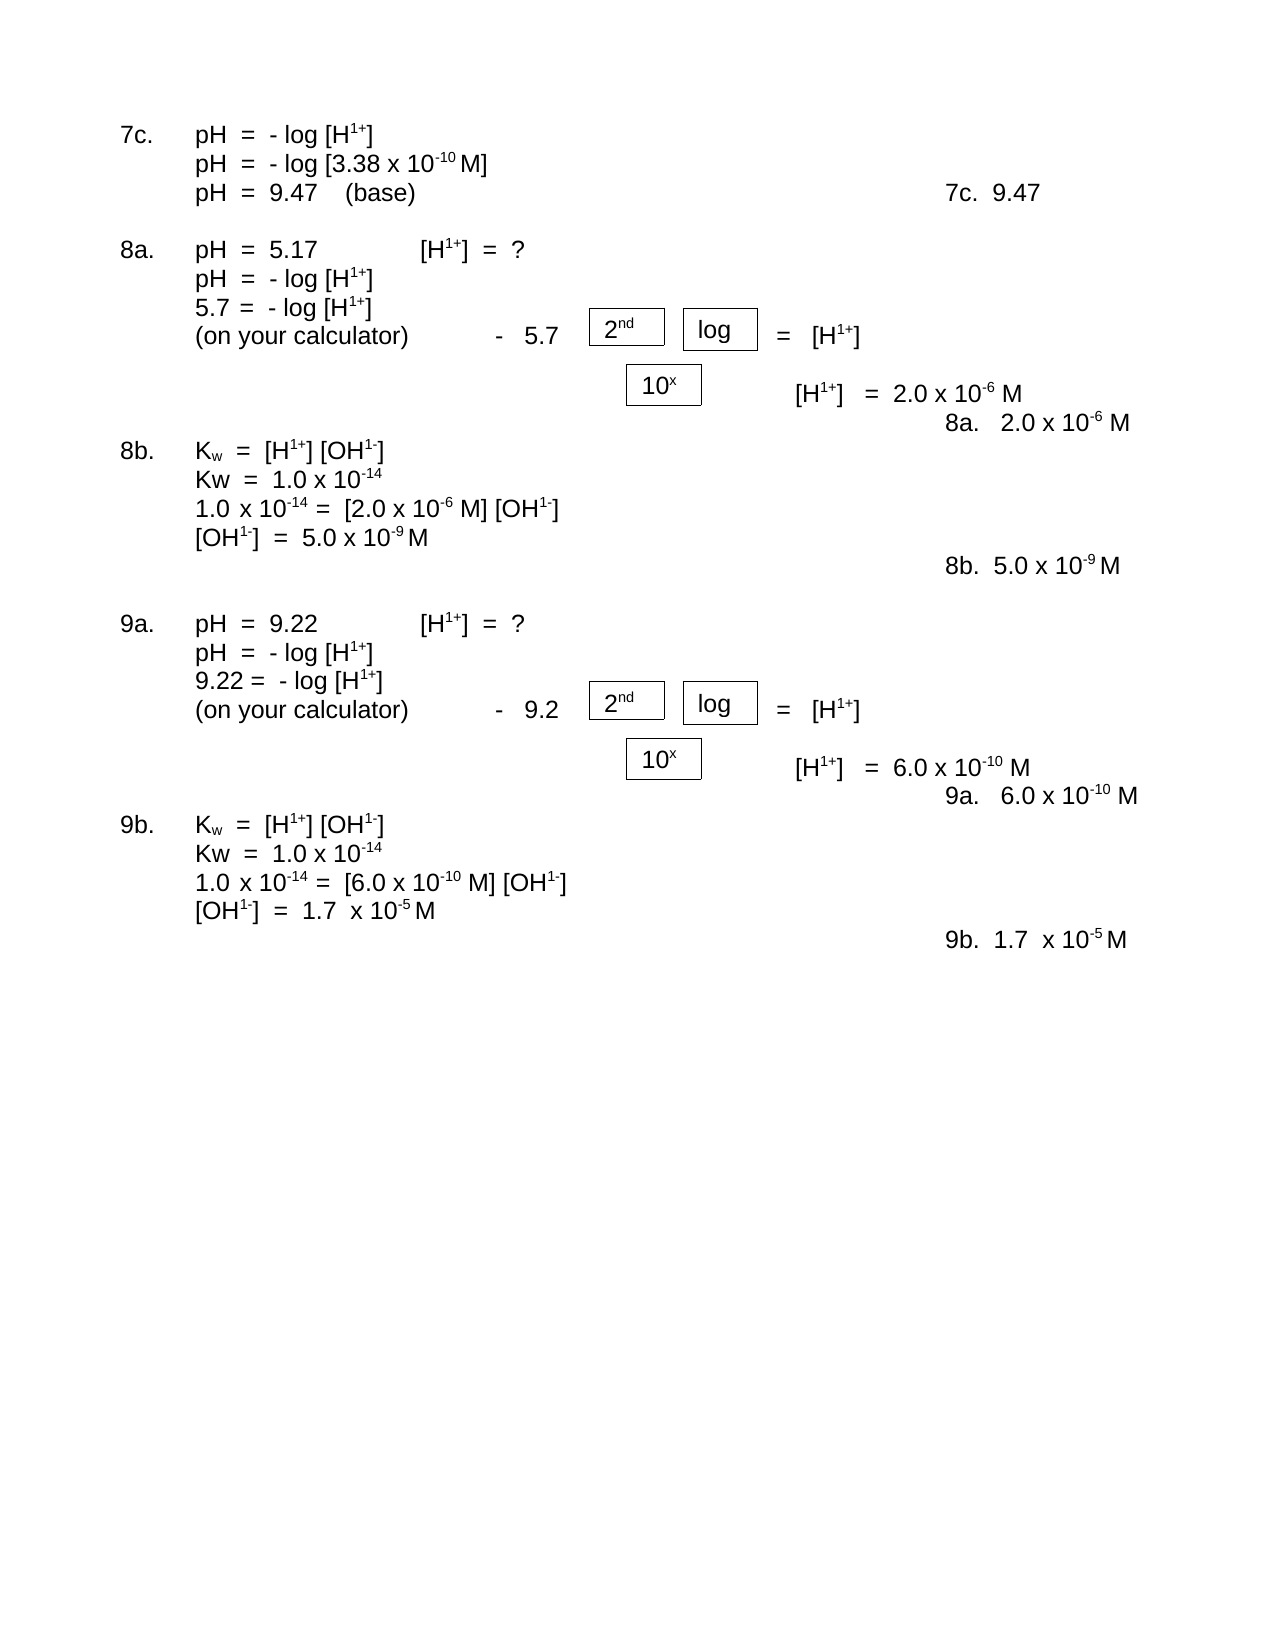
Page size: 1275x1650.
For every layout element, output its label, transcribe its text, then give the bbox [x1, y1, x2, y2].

list = - log [H1+] [195, 292, 1185, 321]
text 9a. pH = 9.22 [H1+] = ? [120, 609, 1185, 637]
text 9.22 = - log [H1+] [120, 666, 1185, 695]
text 8b. 5.0 x 10-9 M [120, 551, 1185, 580]
text 8a. 2.0 x 10-6 M [195, 407, 1185, 436]
text [OH1-] = 5.0 x 10-9 M [120, 522, 1185, 551]
text pH = - log [H1+] [120, 637, 1185, 666]
list x 10-14 = [6.0 x 10-10 M] [OH1-] [195, 867, 1185, 896]
text 9b. Kw = [H1+] [OH1-] [120, 810, 1185, 839]
text [H1+] = 2.0 x 10-6 M [195, 379, 1185, 407]
text 8a. pH = 5.17 [H1+] = ? [120, 235, 1185, 264]
text 9b. 1.7 x 10-5 M [120, 925, 1185, 954]
text pH = - log [H1+] [120, 264, 1185, 292]
text pH = 9.47 (base) 7c. 9.47 [120, 177, 1185, 206]
list x 10-14 = [2.0 x 10-6 M] [OH1-] [195, 494, 1185, 522]
text [H1+] = 6.0 x 10-10 M [195, 752, 1185, 781]
text Kw = 1.0 x 10-14 [120, 839, 1185, 867]
text Kw = 1.0 x 10-14 [120, 465, 1185, 494]
text 8b. Kw = [H1+] [OH1-] [120, 436, 1185, 465]
text 7c. pH = - log [H1+] [120, 120, 1185, 149]
text (on your calculator) - 5.7 = [H1+] [758, 321, 1185, 350]
text pH = - log [3.38 x 10-10 M] [120, 149, 1185, 177]
text [OH1-] = 1.7 x 10-5 M [120, 896, 1185, 925]
text (on your calculator) - 9.2 = [H1+] [758, 695, 1185, 724]
text (on your calculator) - 9.2 = [H1+] [195, 695, 682, 724]
text (on your calculator) - 5.7 = [H1+] [195, 321, 682, 350]
text 9a. 6.0 x 10-10 M [195, 781, 1185, 810]
